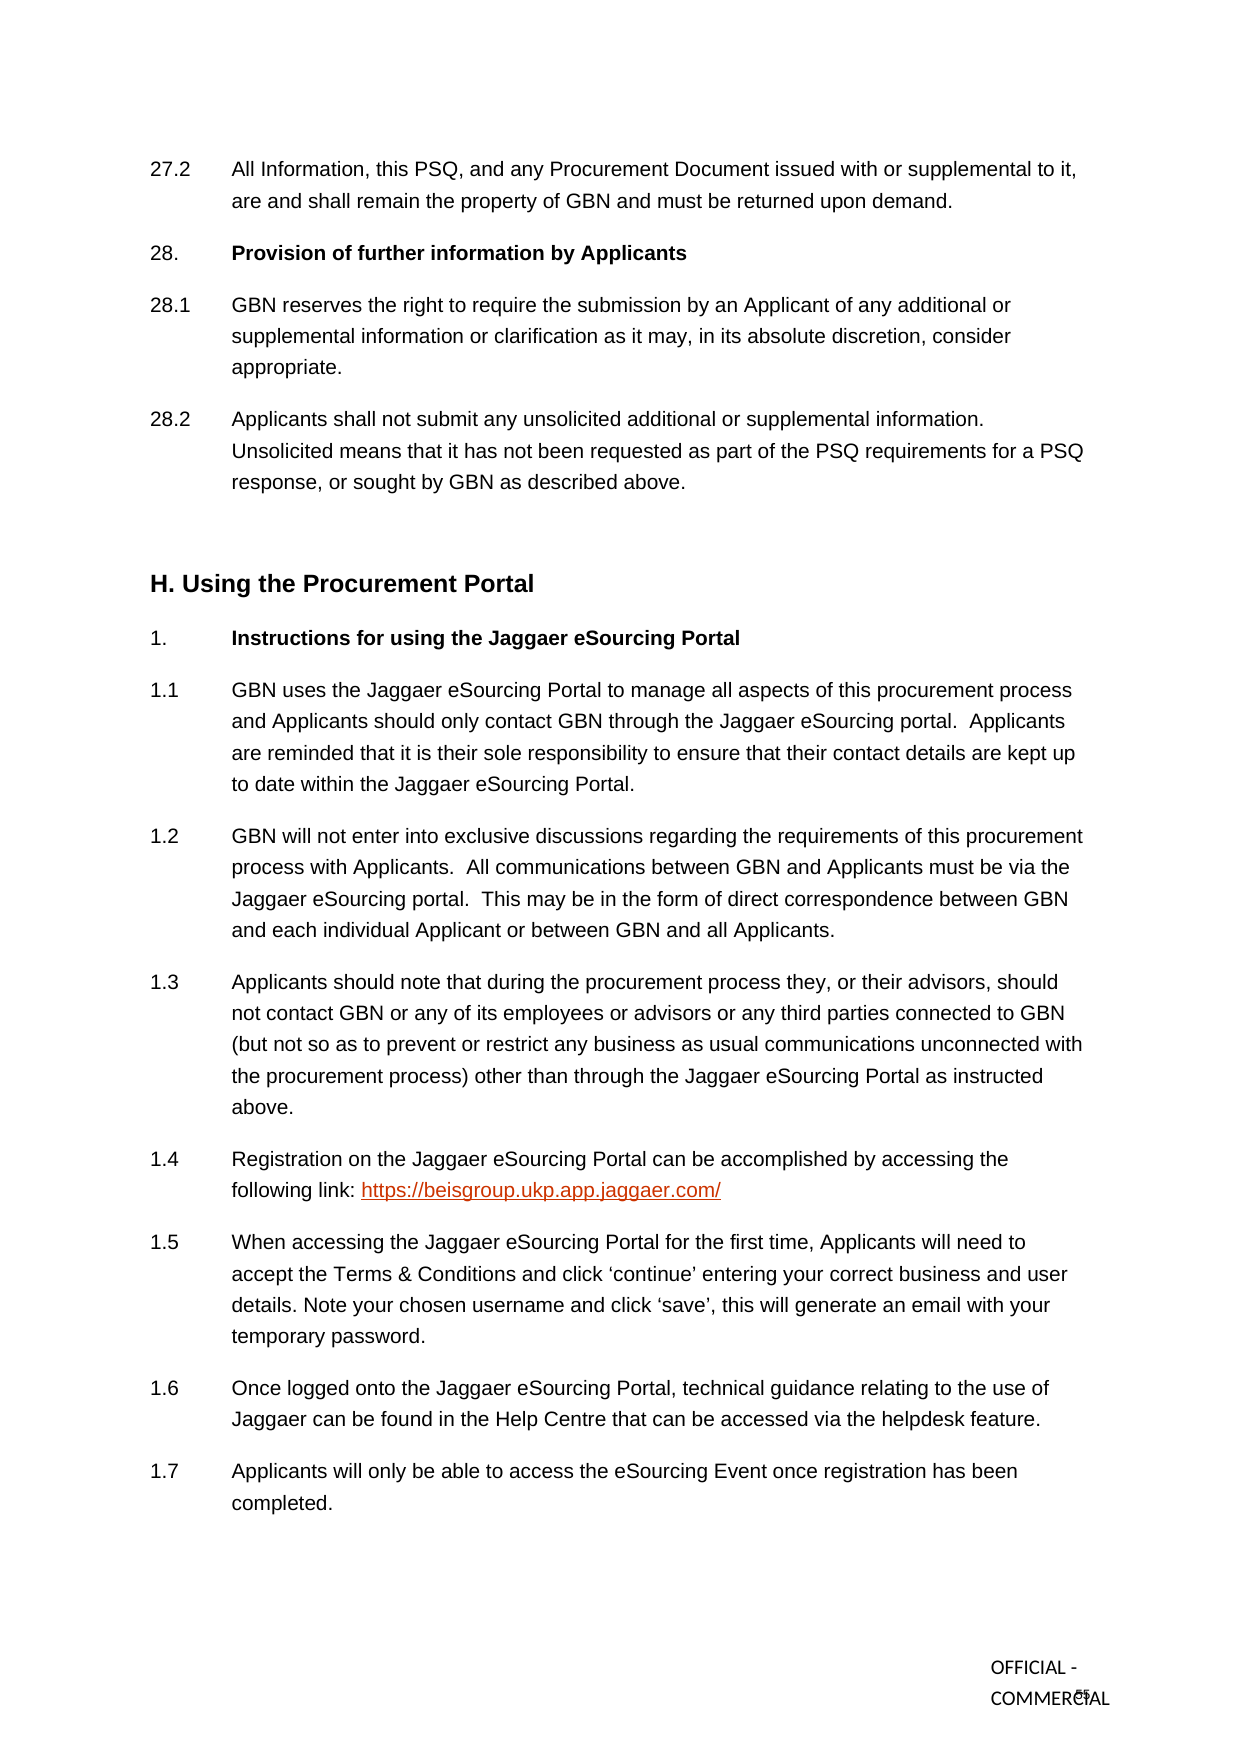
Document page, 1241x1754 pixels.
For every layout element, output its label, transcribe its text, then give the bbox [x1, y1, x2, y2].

text Provision of further information by Applicants [150, 233, 1090, 264]
text Applicants shall not submit any unsolicited additional or supplemental information. Unsolicited means that it has not been requested as part of the PSQ requirements for a PSQ response, or sought by GBN as described above. [150, 400, 1090, 494]
list Once logged onto the Jaggaer eSourcing Portal, technical guidance relating to the use of Jaggaer can be found in the Help Centre that can be accessed via the helpdesk feature. [150, 1369, 1090, 1431]
list Instructions for using the Jaggaer eSourcing Portal [150, 619, 1090, 650]
list GBN uses the Jaggaer eSourcing Portal to manage all aspects of this procurement process and Applicants should only contact GBN through the Jaggaer eSourcing portal. Applicants are reminded that it is their sole responsibility to ensure that their contact details are kept up to date within the Jaggaer eSourcing Portal. [150, 671, 1090, 796]
list Applicants will only be able to access the eSourcing Event once registration has been completed. [150, 1452, 1090, 1514]
text H. Using the Procurement Portal [150, 567, 1090, 598]
text GBN reserves the right to require the submission by an Applicant of any additional or supplemental information or clarification as it may, in its absolute discretion, consider appropriate. [150, 285, 1090, 379]
text All Information, this PSQ, and any Procurement Document issued with or supplemental to it, are and shall remain the property of GBN and must be returned upon demand. [150, 150, 1090, 212]
list Registration on the Jaggaer eSourcing Portal can be accomplished by accessing the following link: https://beisgroup.ukp.app.jaggaer.com/ [150, 1139, 1090, 1202]
list GBN will not enter into exclusive discussions regarding the requirements of this procurement process with Applicants. All communications between GBN and Applicants must be via the Jaggaer eSourcing portal. This may be in the form of direct correspondence between GBN and each individual Applicant or between GBN and all Applicants. [150, 817, 1090, 942]
list When accessing the Jaggaer eSourcing Portal for the first time, Applicants will need to accept the Terms & Conditions and click ‘continue’ entering your correct business and user details. Note your chosen username and click ‘save’, this will generate an email with your temporary password. [150, 1223, 1090, 1348]
list Applicants should note that during the procurement process they, or their advisors, should not contact GBN or any of its employees or advisors or any third parties connected to GBN (but not so as to prevent or restrict any business as usual communications unconnected with the procurement process) other than through the Jaggaer eSourcing Portal as instructed above. [150, 962, 1090, 1119]
